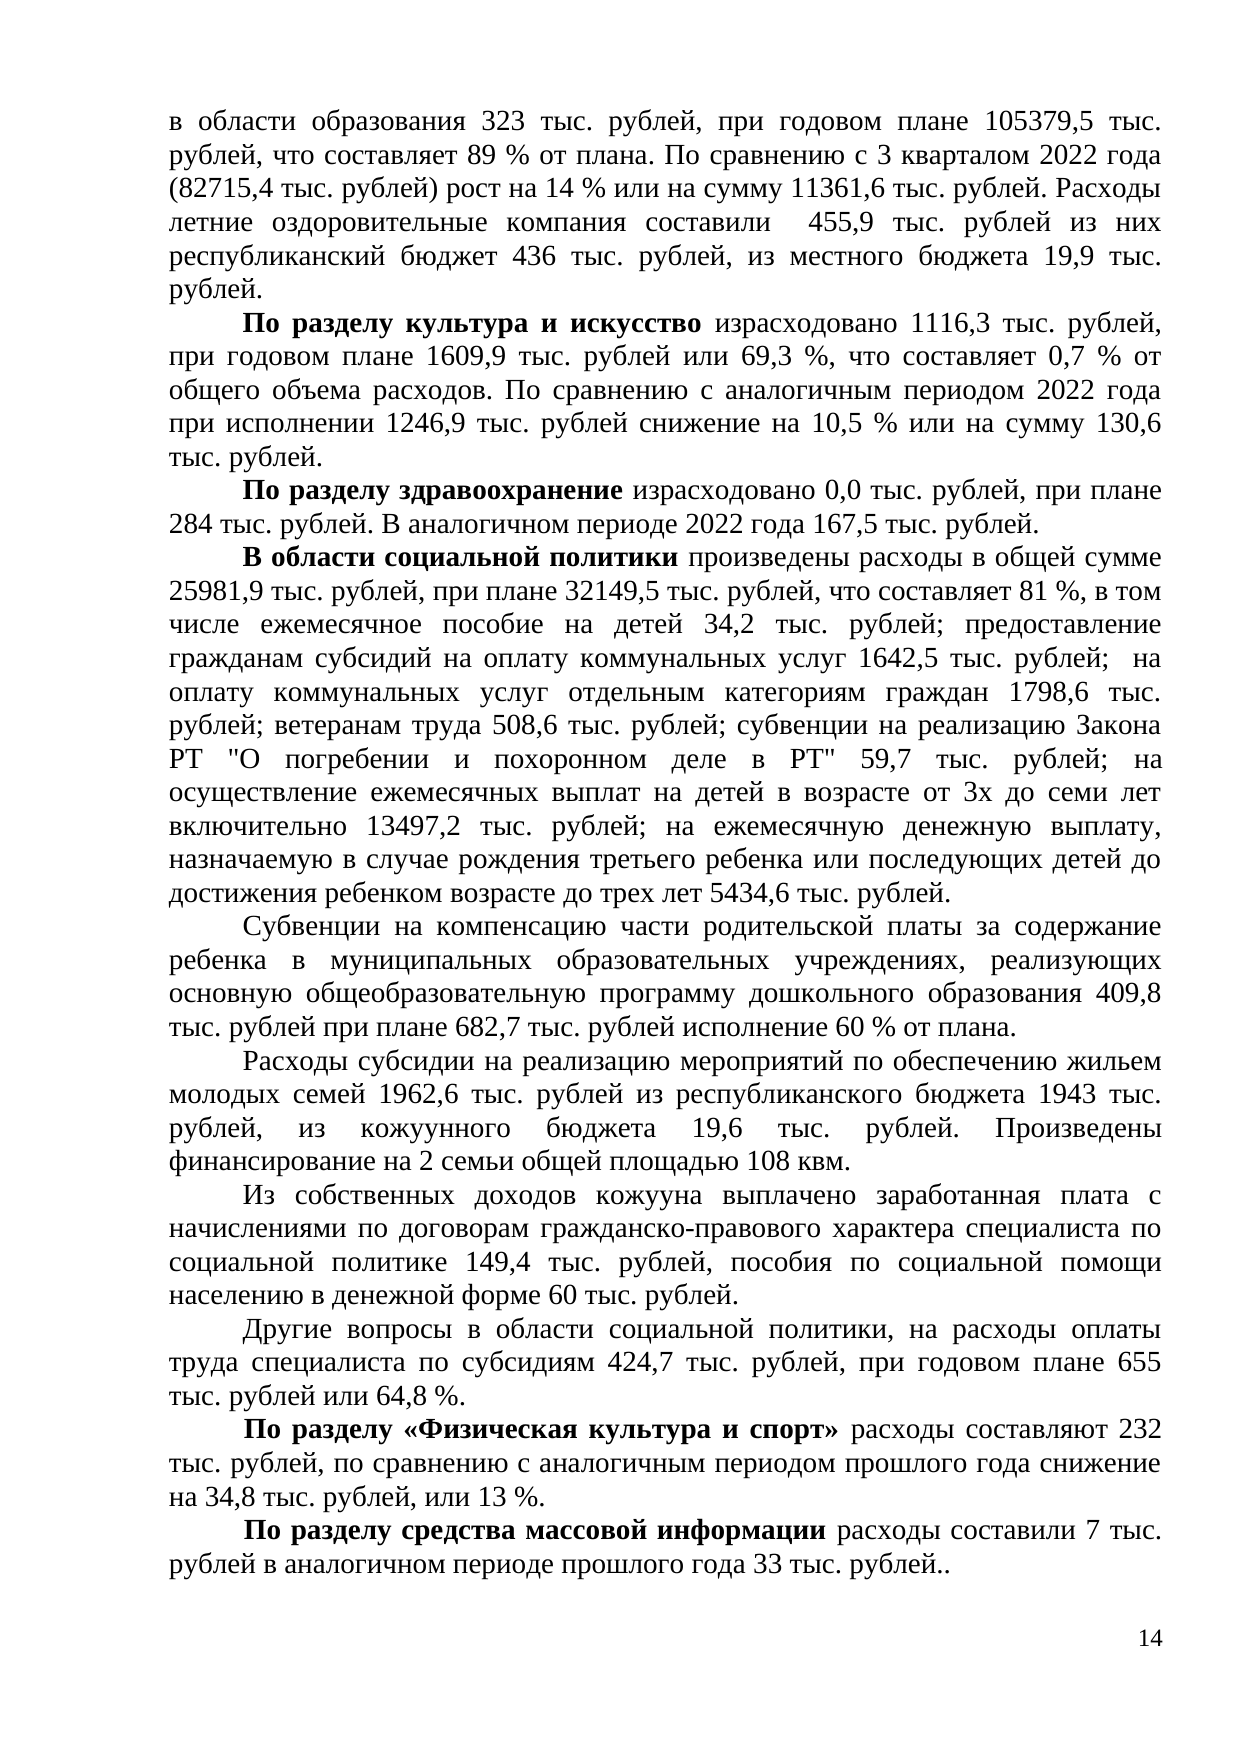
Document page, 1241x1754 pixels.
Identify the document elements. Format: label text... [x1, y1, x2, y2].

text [169, 103, 1162, 305]
text Другие вопросы в области социальной политики, на расходы оплаты труда специалиста по субсидиям 424,7 тыс. рублей, при годовом плане 655 тыс. рублей или 64,8 %. [169, 1311, 1162, 1412]
text По разделу здравоохранение израсходовано 0,0 тыс. рублей, при плане 284 тыс. рублей. В аналогичном периоде 2022 года 167,5 тыс. рублей. [169, 472, 1162, 539]
text По разделу культура и искусство израсходовано 1116,3 тыс. рублей, при годовом плане 1609,9 тыс. рублей или 69,3 %, что составляет 0,7 % от общего объема расходов. По сравнению с аналогичным периодом 2022 года при исполнении 1246,9 тыс. рублей снижение на 10,5 % или на сумму 130,6 тыс. рублей. [169, 305, 1162, 472]
text По разделу «Физическая культура и спорт» расходы составляют 232 тыс. рублей, по сравнению с аналогичным периодом прошлого года снижение на 34,8 тыс. рублей, или 13 %. [169, 1412, 1162, 1512]
text По разделу средства массовой информации расходы составили 7 тыс. рублей в аналогичном периоде прошлого года 33 тыс. рублей.. [169, 1512, 1162, 1579]
text Из собственных доходов кожууна выплачено заработанная плата с начислениями по договорам гражданско-правового характера специалиста по социальной политике 149,4 тыс. рублей, пособия по социальной помощи населению в денежной форме 60 тыс. рублей. [169, 1177, 1162, 1311]
text Субвенции на компенсацию части родительской платы за содержание ребенка в муниципальных образовательных учреждениях, реализующих основную общеобразовательную программу дошкольного образования 409,8 тыс. рублей при плане 682,7 тыс. рублей исполнение 60 % от плана. [169, 908, 1162, 1043]
text В области социальной политики произведены расходы в общей сумме 25981,9 тыс. рублей, при плане 32149,5 тыс. рублей, что составляет 81 %, в том числе ежемесячное пособие на детей 34,2 тыс. рублей; предоставление гражданам субсидий на оплату коммунальных услуг 1642,5 тыс. рублей; на оплату коммунальных услуг отдельным категориям граждан 1798,6 тыс. рублей; ветеранам труда 508,6 тыс. рублей; субвенции на реализацию Закона РТ "О погребении и похоронном деле в РТ" 59,7 тыс. рублей; на осуществление ежемесячных выплат на детей в возрасте от 3х до семи лет включительно 13497,2 тыс. рублей; на ежемесячную денежную выплату, назначаемую в случае рождения третьего ребенка или последующих детей до достижения ребенком возрасте до трех лет 5434,6 тыс. рублей. [169, 539, 1162, 908]
text Расходы субсидии на реализацию мероприятий по обеспечению жильем молодых семей 1962,6 тыс. рублей из республиканского бюджета 1943 тыс. рублей, из кожуунного бюджета 19,6 тыс. рублей. Произведены финансирование на 2 семьи общей площадью 108 квм. [169, 1043, 1162, 1177]
